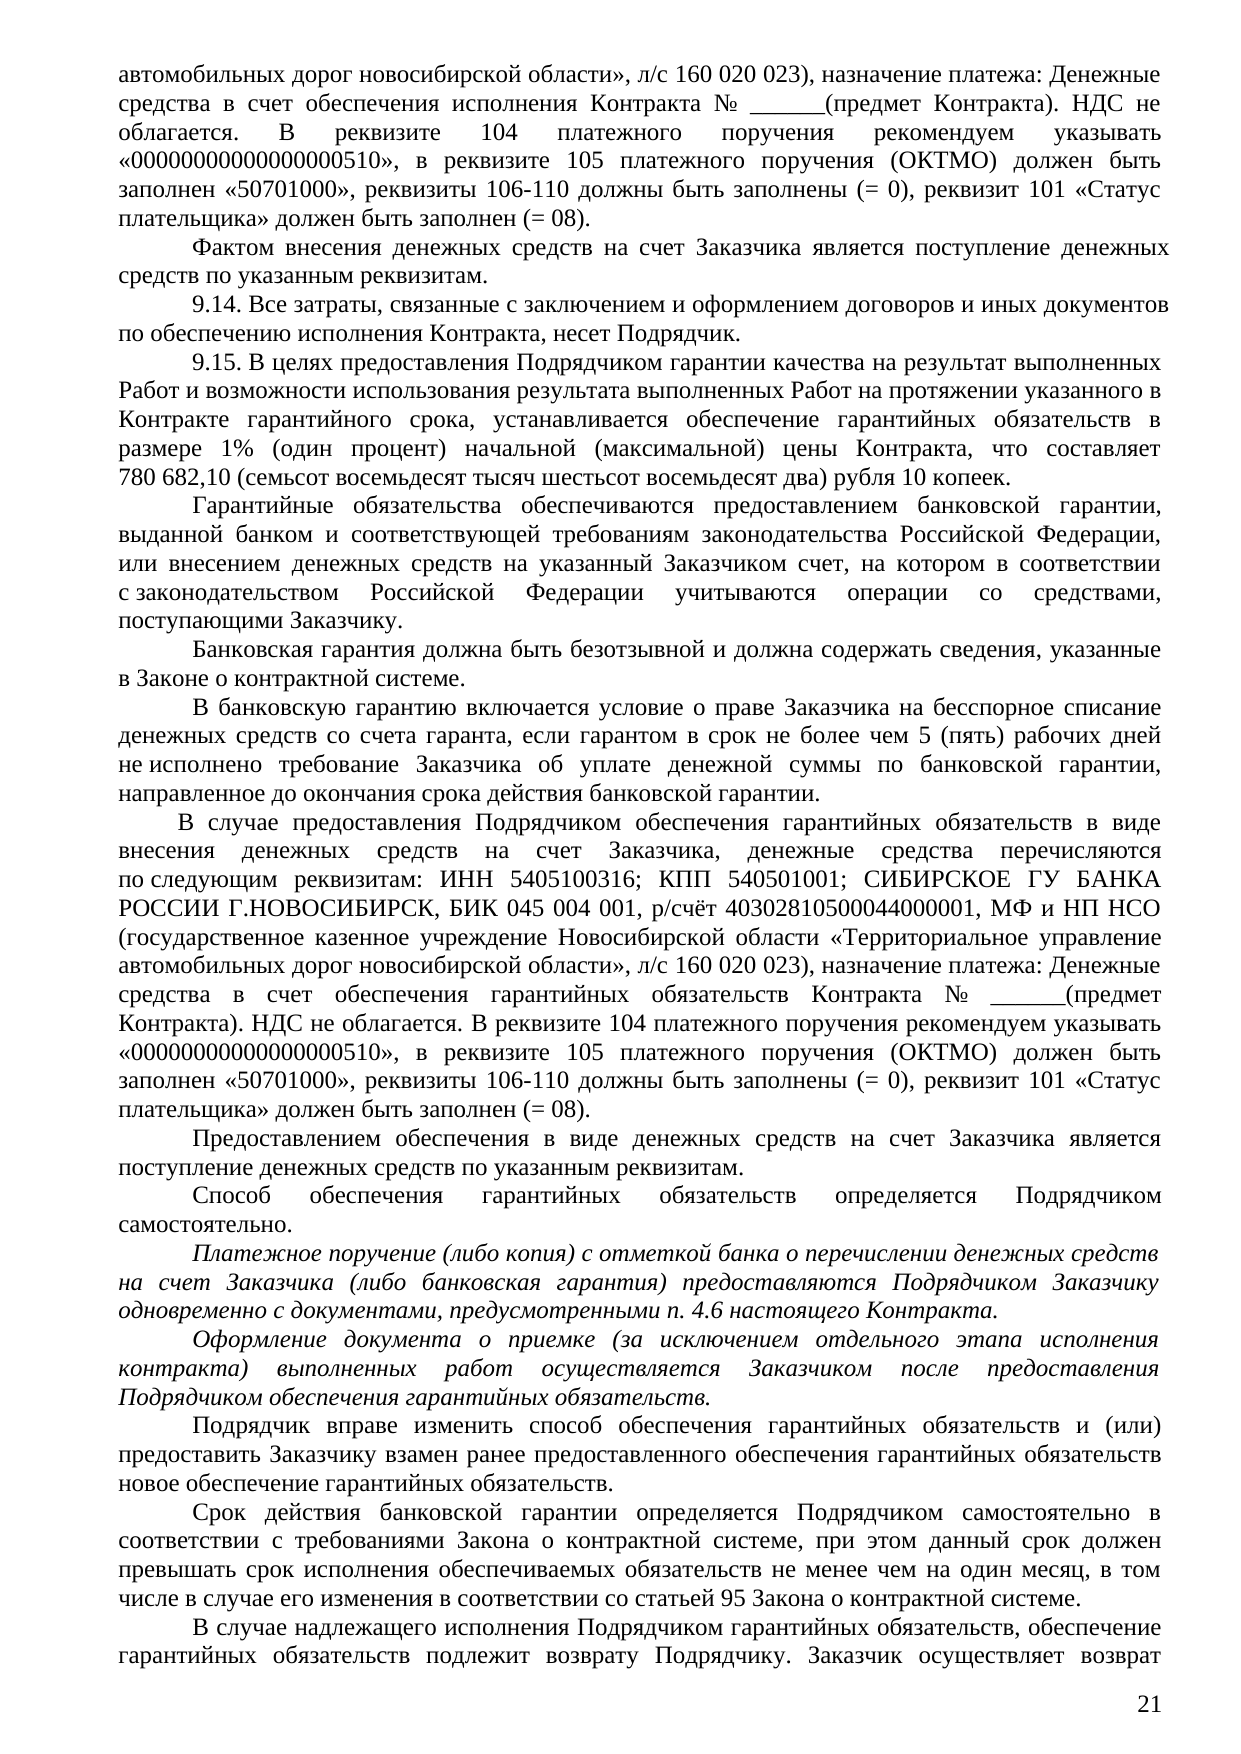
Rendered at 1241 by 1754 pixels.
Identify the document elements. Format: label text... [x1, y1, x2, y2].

text 9.14. Все затраты, связанные с заключением и оформлением договоров и иных документов по обеспечению исполнения Контракта, несет Подрядчик. [118, 289, 1171, 347]
text В банковскую гарантию включается условие о праве Заказчика на бесспорное списание денежных средств со счета гаранта, если гарантом в срок не более чем 5 (пять) рабочих дней не исполнено требование Заказчика об уплате денежной суммы по банковской гарантии, направленное до окончания срока действия банковской гарантии. [118, 692, 1162, 807]
text Способ обеспечения гарантийных обязательств определяется Подрядчиком самостоятельно. [118, 1180, 1162, 1238]
text Оформление документа о приемке (за исключением отдельного этапа исполнения контракта) выполненных работ осуществляется Заказчиком после предоставления Подрядчиком обеспечения гарантийных обязательств. [118, 1324, 1162, 1410]
text Гарантийные обязательства обеспечиваются предоставлением банковской гарантии, выданной банком и соответствующей требованиям законодательства Российской Федерации, или внесением денежных средств на указанный Заказчиком счет, на котором в соответствии с законодательством Российской Федерации учитываются операции со средствами, поступающими Заказчику. [118, 490, 1162, 634]
text Предоставлением обеспечения в виде денежных средств на счет Заказчика является поступление денежных средств по указанным реквизитам. [118, 1123, 1162, 1180]
text В случае предоставления Подрядчиком обеспечения гарантийных обязательств в виде внесения денежных средств на счет Заказчика, денежные средства перечисляются по следующим реквизитам: ИНН 5405100316; КПП 540501001; СИБИРСКОЕ ГУ БАНКА РОССИИ Г.НОВОСИБИРСК, БИК 045 004 001, р/счёт 40302810500044000001, МФ и НП НСО (государственное казенное учреждение Новосибирской области «Территориальное управление автомобильных дорог новосибирской области», л/с 160 020 023), назначение платежа: Денежные средства в счет обеспечения гарантийных обязательств Контракта № ______(предмет Контракта). НДС не облагается. В реквизите 104 платежного поручения рекомендуем указывать «00000000000000000510», в реквизите 105 платежного поручения (ОКТМО) должен быть заполнен «50701000», реквизиты 106-110 должны быть заполнены (= 0), реквизит 101 «Статус плательщика» должен быть заполнен (= 08). [118, 807, 1162, 1123]
text Платежное поручение (либо копия) с отметкой банка о перечислении денежных средств на счет Заказчика (либо банковская гарантия) предоставляются Подрядчиком Заказчику одновременно с документами, предусмотренными п. 4.6 настоящего Контракта. [118, 1238, 1162, 1324]
text Подрядчик вправе изменить способ обеспечения гарантийных обязательств и (или) предоставить Заказчику взамен ранее предоставленного обеспечения гарантийных обязательств новое обеспечение гарантийных обязательств. [118, 1410, 1162, 1497]
text 9.15. В целях предоставления Подрядчиком гарантии качества на результат выполненных Работ и возможности использования результата выполненных Работ на протяжении указанного в Контракте гарантийного срока, устанавливается обеспечение гарантийных обязательств в размере 1% (один процент) начальной (максимальной) цены Контракта, что составляет 780 682,10 (семьсот восемьдесят тысяч шестьсот восемьдесят два) рубля 10 копеек. [118, 347, 1162, 490]
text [118, 1612, 1162, 1669]
text Фактом внесения денежных средств на счет Заказчика является поступление денежных средств по указанным реквизитам. [118, 232, 1171, 289]
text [118, 59, 1162, 232]
text Срок действия банковской гарантии определяется Подрядчиком самостоятельно в соответствии с требованиями Закона о контрактной системе, при этом данный срок должен превышать срок исполнения обеспечиваемых обязательств не менее чем на один месяц, в том числе в случае его изменения в соответствии со статьей 95 Закона о контрактной системе. [118, 1497, 1162, 1612]
text Банковская гарантия должна быть безотзывной и должна содержать сведения, указанные в Законе о контрактной системе. [118, 634, 1162, 692]
